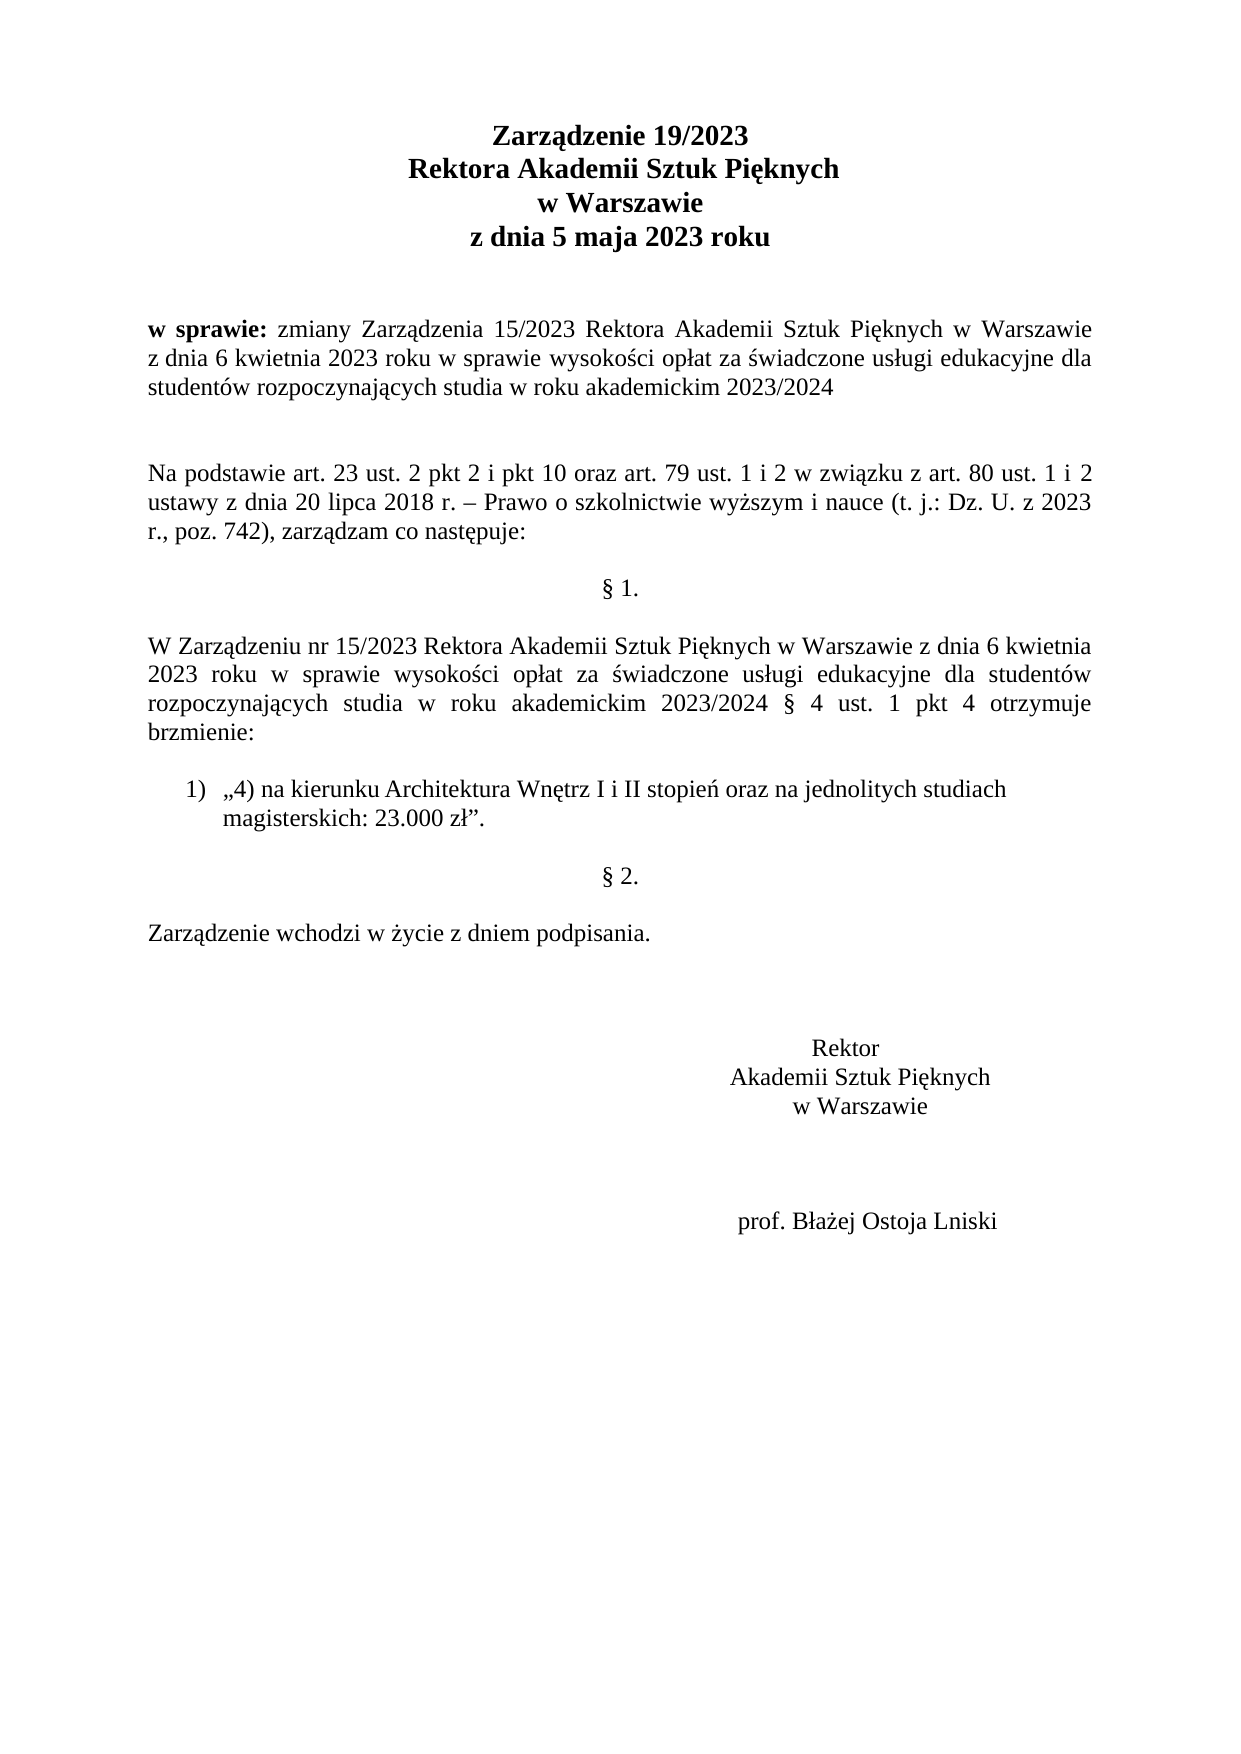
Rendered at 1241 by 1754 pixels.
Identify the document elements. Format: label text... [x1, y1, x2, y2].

text w sprawie: zmiany Zarządzenia 15/2023 Rektora Akademii Sztuk Pięknych w Warszawie z dnia 6 kwietnia 2023 roku w sprawie wysokości opłat za świadczone usługi edukacyjne dla studentów rozpoczynających studia w roku akademickim 2023/2024 [148, 314, 1093, 401]
text § 2. [148, 861, 1093, 889]
text Zarządzenie 19/2023 [148, 118, 1093, 152]
text Zarządzenie wchodzi w życie z dniem podpisania. [148, 918, 1093, 947]
text Akademii Sztuk Pięknych [554, 1062, 1093, 1091]
text Rektor [811, 1033, 1093, 1062]
text § 1. [148, 573, 1093, 602]
text W Zarządzeniu nr 15/2023 Rektora Akademii Sztuk Pięknych w Warszawie z dnia 6 kwietnia 2023 roku w sprawie wysokości opłat za świadczone usługi edukacyjne dla studentów rozpoczynających studia w roku akademickim 2023/2024 § 4 ust. 1 pkt 4 otrzymuje brzmienie: [148, 631, 1093, 746]
text prof. Błażej Ostoja Lniski [664, 1206, 1093, 1234]
text Na podstawie art. 23 ust. 2 pkt 2 i pkt 10 oraz art. 79 ust. 1 i 2 w związku z art. 80 ust. 1 i 2 ustawy z dnia 20 lipca 2018 r. – Prawo o szkolnictwie wyższym i nauce (t. j.: Dz. U. z 2023 r., poz. 742), zarządzam co następuje: [148, 458, 1093, 544]
list „4) na kierunku Architektura Wnętrz I i II stopień oraz na jednolitych studiach magisterskich: 23.000 zł”. [185, 774, 1093, 832]
text Rektora Akademii Sztuk Pięknych [148, 152, 1093, 185]
text z dnia 5 maja 2023 roku [148, 219, 1093, 252]
text w Warszawie [148, 185, 1093, 219]
text w Warszawie [554, 1091, 1093, 1119]
